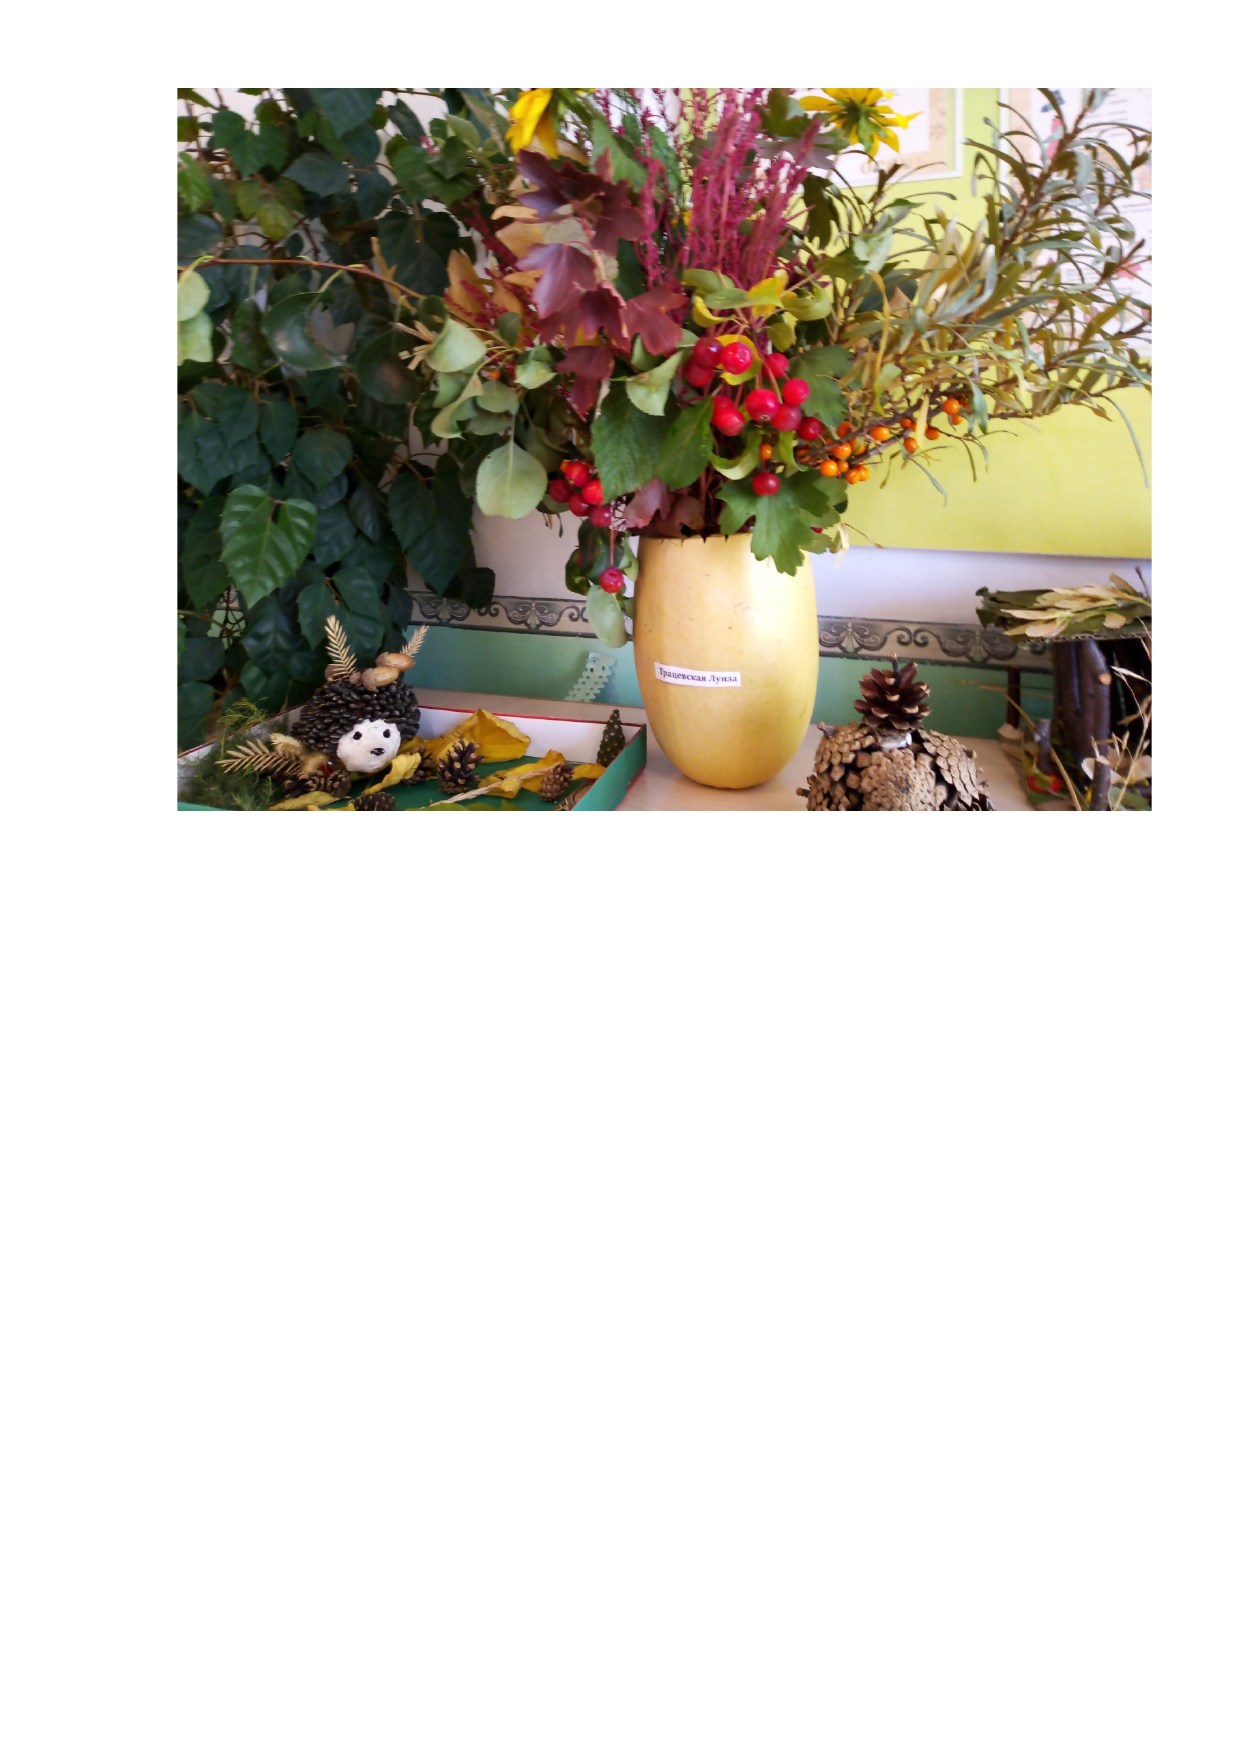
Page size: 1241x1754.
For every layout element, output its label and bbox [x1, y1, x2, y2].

picture [177, 88, 1152, 811]
